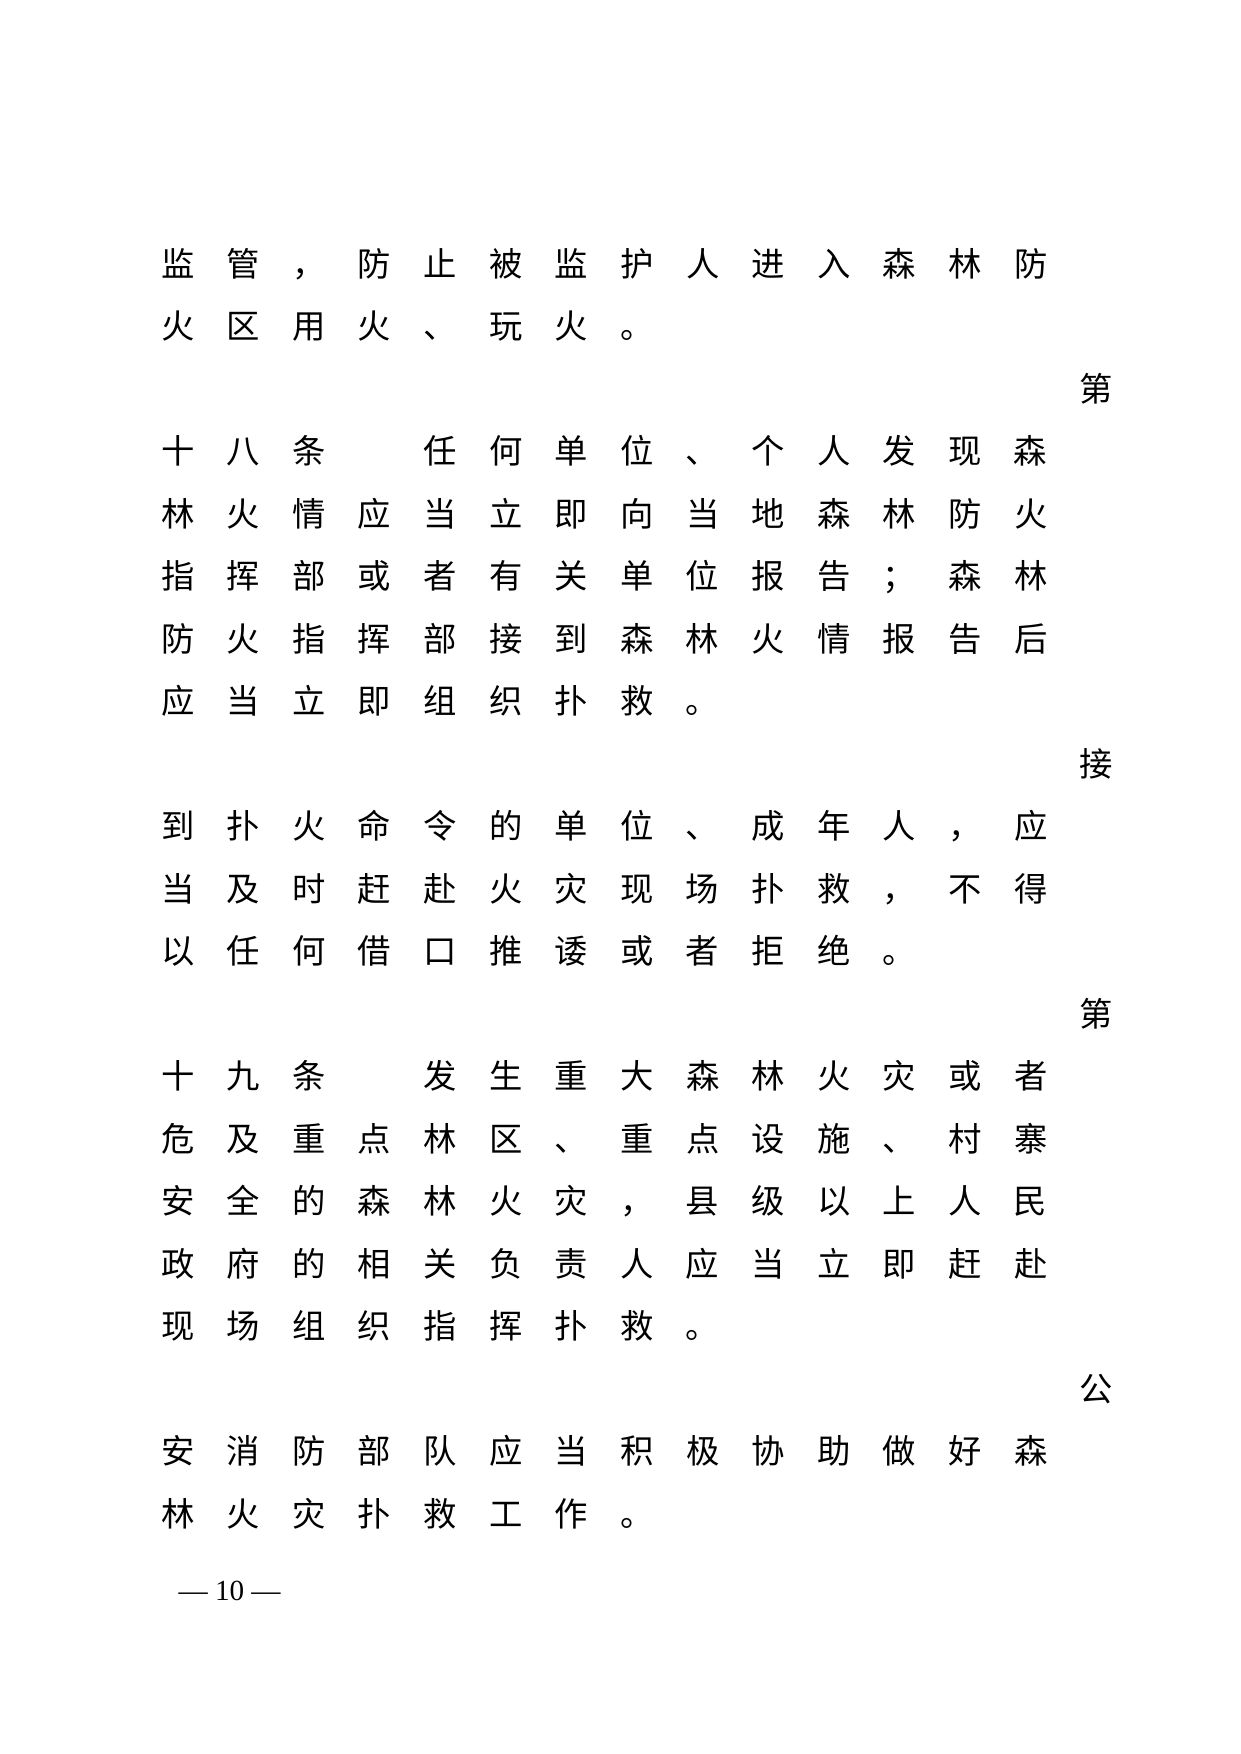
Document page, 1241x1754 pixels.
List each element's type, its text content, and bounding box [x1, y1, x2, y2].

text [161, 231, 1079, 356]
text 第十九条 发生重大森林火灾或者危及重点林区、重点设施、村寨安全的森林火灾，县级以上人民政府的相关负责人应当立即赶赴现场组织指挥扑救。 [161, 981, 1079, 1356]
text 公安消防部队应当积极协助做好森林火灾扑救工作。 [161, 1356, 1079, 1543]
text 接到扑火命令的单位、成年人，应当及时赶赴火灾现场扑救，不得以任何借口推诿或者拒绝。 [161, 731, 1079, 981]
text 第十八条 任何单位、个人发现森林火情应当立即向当地森林防火指挥部或者有关单位报告；森林防火指挥部接到森林火情报告后应当立即组织扑救。 [161, 356, 1079, 731]
